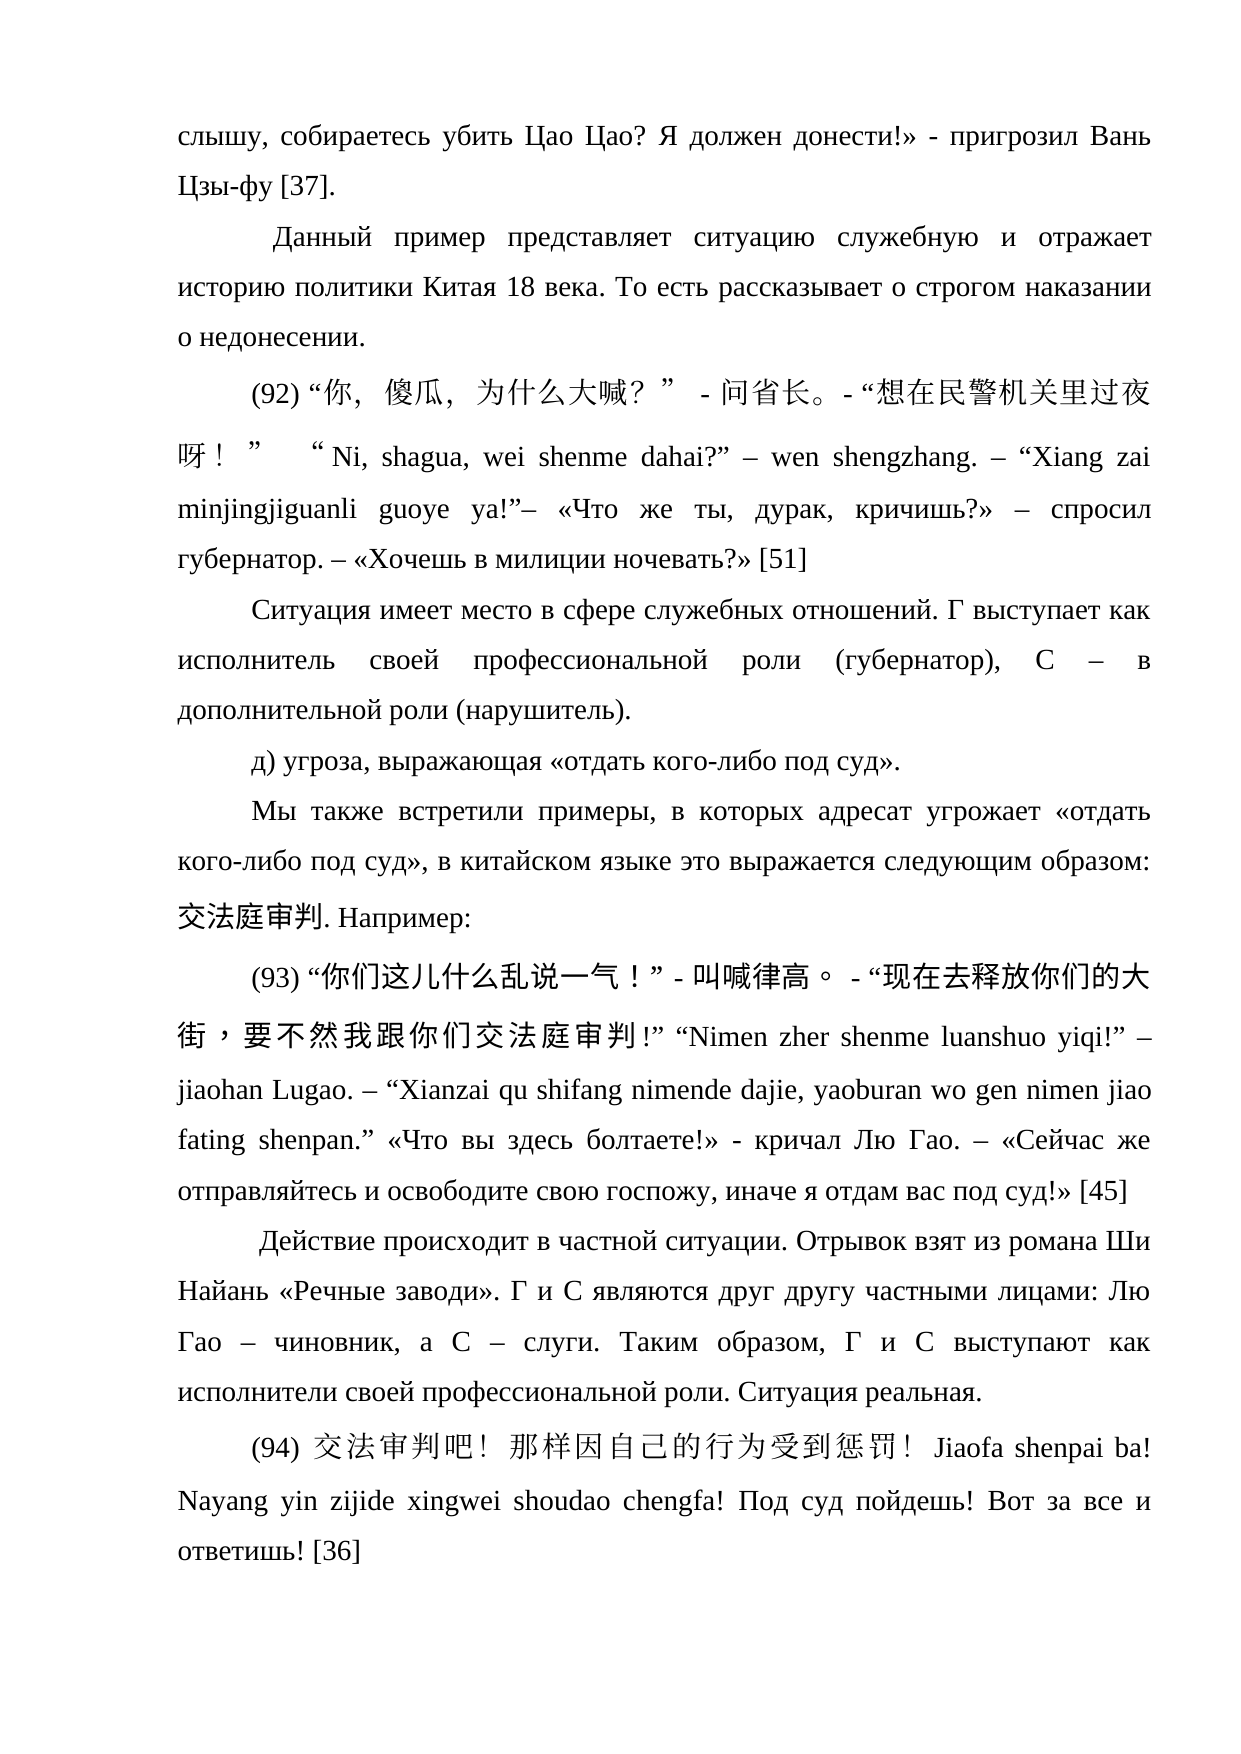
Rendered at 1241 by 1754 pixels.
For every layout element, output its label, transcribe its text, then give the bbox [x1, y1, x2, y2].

text (94) 交法审判吧！那样因自己的行为受到惩罚！Jiaofa shenpai ba! Nayang yin zijide xingwei shoudao chengfa! Под суд пойдешь! Вот за все и ответишь! [36] [177, 1424, 1152, 1567]
text д) угроза, выражающая «отдать кого-либо под суд». [177, 743, 1152, 776]
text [177, 118, 1152, 202]
text (92) “你，傻瓜，为什么大喊？” - 问省长。- “想在民警机关里过夜呀！” “Ni, shagua, wei shenme dahai?” – wen shengzhang. – “Xiang zai minjingjiguanli guoye ya!”– «Что же ты, дурак, кричишь?» – спросил губернатор. – «Хочешь в милиции ночевать?» [51] [177, 370, 1152, 575]
text Данный пример представляет ситуацию служебную и отражает историю политики Китая 18 века. То есть рассказывает о строгом наказании о недонесении. [177, 219, 1152, 353]
text Ситуация имеет место в сфере служебных отношений. Г выступает как исполнитель своей профессиональной роли (губернатор), С – в дополнительной роли (нарушитель). [177, 592, 1152, 726]
text (93) “你们这儿什么乱说一气！” - 叫喊律高。 - “现在去释放你们的大街，要不然我跟你们交法庭审判!” “Nimen zher shenme luanshuo yiqi!” – jiaohan Lugao. – “Xianzai qu shifang nimende dajie, yaoburan wo gen nimen jiao fating shenpan.” «Что вы здесь болтаете!» - кричал Лю Гао. – «Сейчас же отправляйтесь и освободите свою госпожу, иначе я отдам вас под суд!» [45] [177, 956, 1152, 1206]
text Действие происходит в частной ситуации. Отрывок взят из романа Ши Найань «Речные заводи». Г и С являются друг другу частными лицами: Лю Гао – чиновник, а С – слуги. Таким образом, Г и С выступают как исполнители своей профессиональной роли. Ситуация реальная. [177, 1223, 1152, 1407]
text Мы также встретили примеры, в которых адресат угрожает «отдать кого-либо под суд», в китайском языке это выражается следующим образом: 交法庭审判. Например: [177, 793, 1152, 936]
